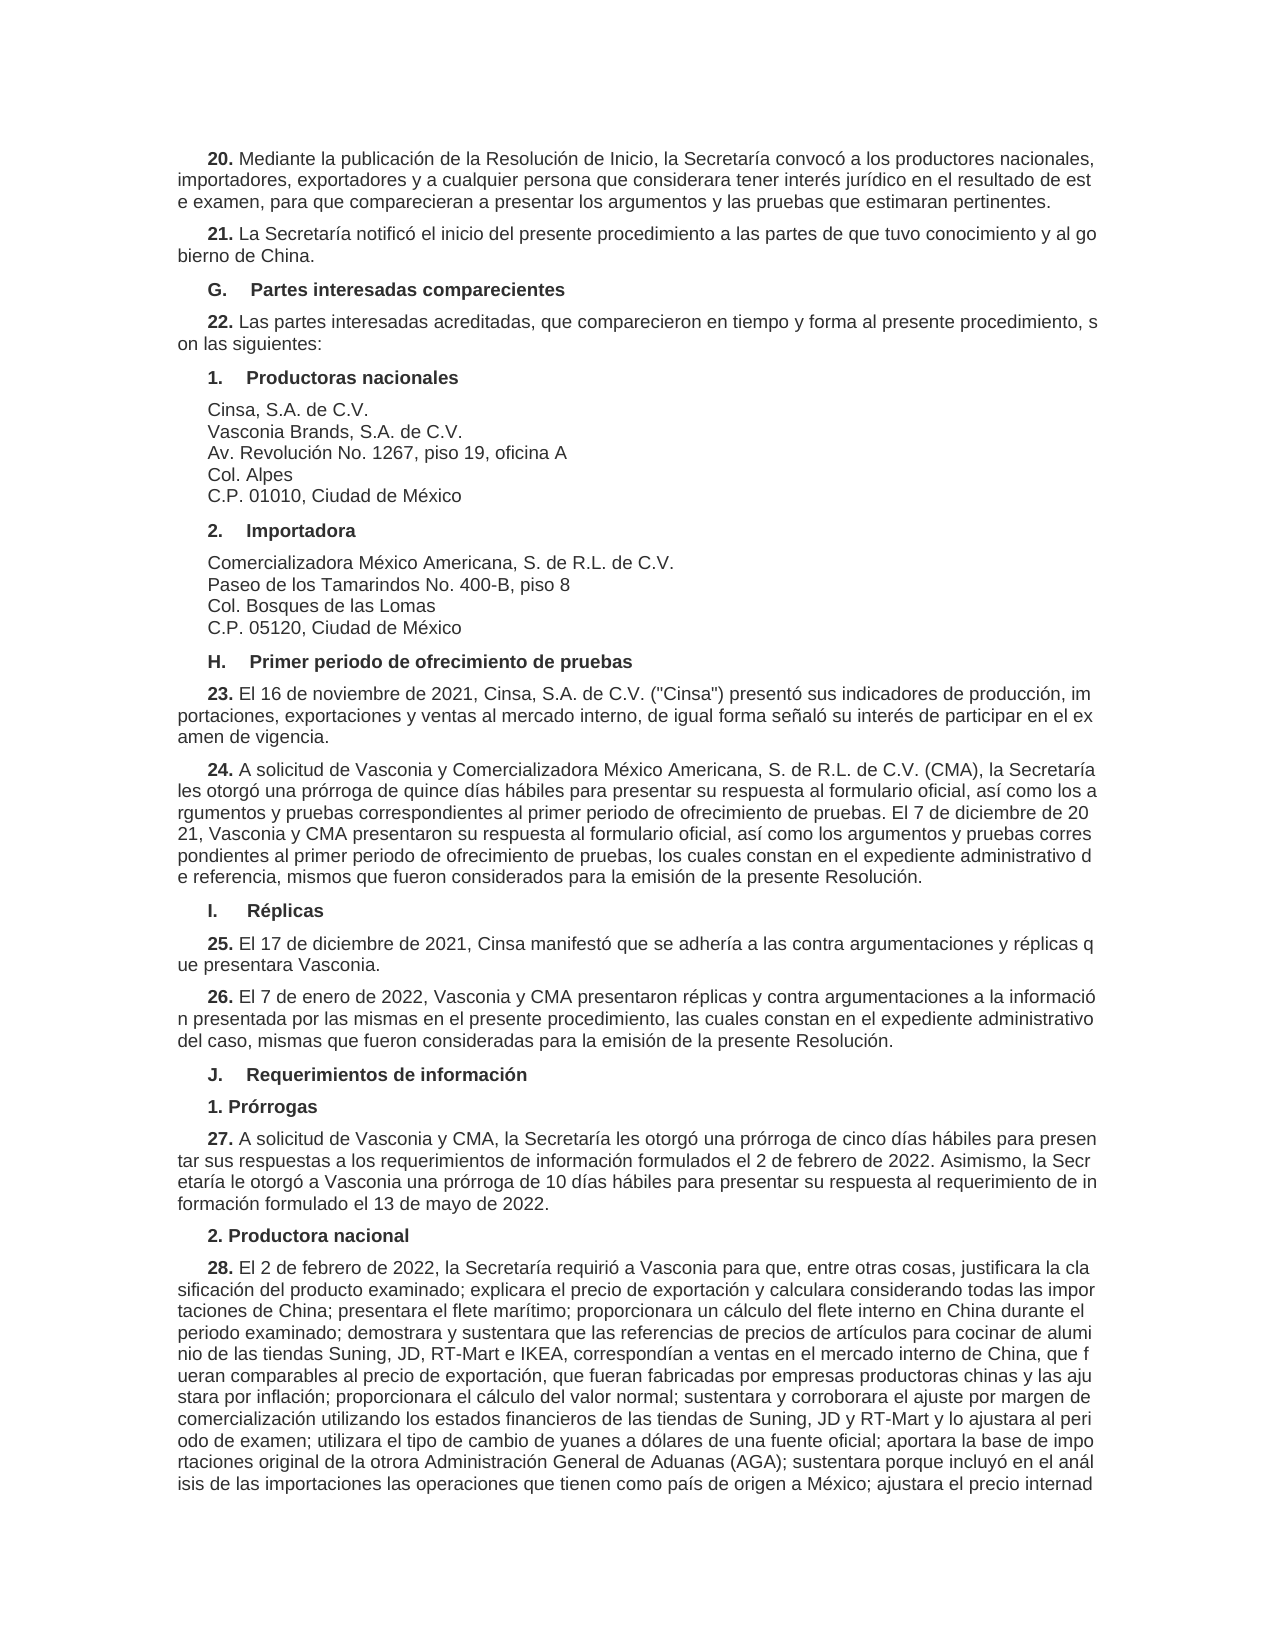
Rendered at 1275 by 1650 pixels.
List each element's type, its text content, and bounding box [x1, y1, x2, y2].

text 2. Importadora [177, 517, 1098, 541]
text 23. El 16 de noviembre de 2021, Cinsa, S.A. de C.V. ("Cinsa") presentó sus indicadores de producción, importaciones, exportaciones y ventas al mercado interno, de igual forma señaló su interés de participar en el examen de vigencia. [177, 683, 1098, 748]
text Vasconia Brands, S.A. de C.V. [177, 421, 1098, 442]
text 25. El 17 de diciembre de 2021, Cinsa manifestó que se adhería a las contra argumentaciones y réplicas que presentara Vasconia. [177, 933, 1098, 976]
text Cinsa, S.A. de C.V. [177, 399, 1098, 421]
text Col. Bosques de las Lomas [177, 595, 1098, 617]
text 20. Mediante la publicación de la Resolución de Inicio, la Secretaría convocó a los productores nacionales, importadores, exportadores y a cualquier persona que considerara tener interés jurídico en el resultado de este examen, para que comparecieran a presentar los argumentos y las pruebas que estimaran pertinentes. [177, 148, 1098, 212]
text 27. A solicitud de Vasconia y CMA, la Secretaría les otorgó una prórroga de cinco días hábiles para presentar sus respuestas a los requerimientos de información formulados el 2 de febrero de 2022. Asimismo, la Secretaría le otorgó a Vasconia una prórroga de 10 días hábiles para presentar su respuesta al requerimiento de información formulado el 13 de mayo de 2022. [177, 1128, 1098, 1214]
text Col. Alpes [177, 464, 1098, 485]
text Av. Revolución No. 1267, piso 19, oficina A [177, 442, 1098, 464]
text I. Réplicas [177, 898, 1098, 922]
text 21. La Secretaría notificó el inicio del presente procedimiento a las partes de que tuvo conocimiento y al gobierno de China. [177, 223, 1098, 266]
text Comercializadora México Americana, S. de R.L. de C.V. [177, 552, 1098, 573]
text 1. Productoras nacionales [177, 364, 1098, 388]
text 22. Las partes interesadas acreditadas, que comparecieron en tiempo y forma al presente procedimiento, son las siguientes: [177, 311, 1098, 354]
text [177, 1257, 1098, 1494]
text C.P. 05120, Ciudad de México [177, 617, 1098, 638]
text Paseo de los Tamarindos No. 400-B, piso 8 [177, 573, 1098, 595]
text C.P. 01010, Ciudad de México [177, 485, 1098, 507]
text 24. A solicitud de Vasconia y Comercializadora México Americana, S. de R.L. de C.V. (CMA), la Secretaría les otorgó una prórroga de quince días hábiles para presentar su respuesta al formulario oficial, así como los argumentos y pruebas correspondientes al primer periodo de ofrecimiento de pruebas. El 7 de diciembre de 2021, Vasconia y CMA presentaron su respuesta al formulario oficial, así como los argumentos y pruebas correspondientes al primer periodo de ofrecimiento de pruebas, los cuales constan en el expediente administrativo de referencia, mismos que fueron considerados para la emisión de la presente Resolución. [177, 758, 1098, 888]
text 26. El 7 de enero de 2022, Vasconia y CMA presentaron réplicas y contra argumentaciones a la información presentada por las mismas en el presente procedimiento, las cuales constan en el expediente administrativo del caso, mismas que fueron consideradas para la emisión de la presente Resolución. [177, 986, 1098, 1051]
text G. Partes interesadas comparecientes [177, 276, 1098, 300]
text J. Requerimientos de información [177, 1062, 1098, 1086]
text H. Primer periodo de ofrecimiento de pruebas [177, 649, 1098, 673]
text 1. Prórrogas [177, 1096, 1098, 1118]
text 2. Productora nacional [177, 1225, 1098, 1246]
